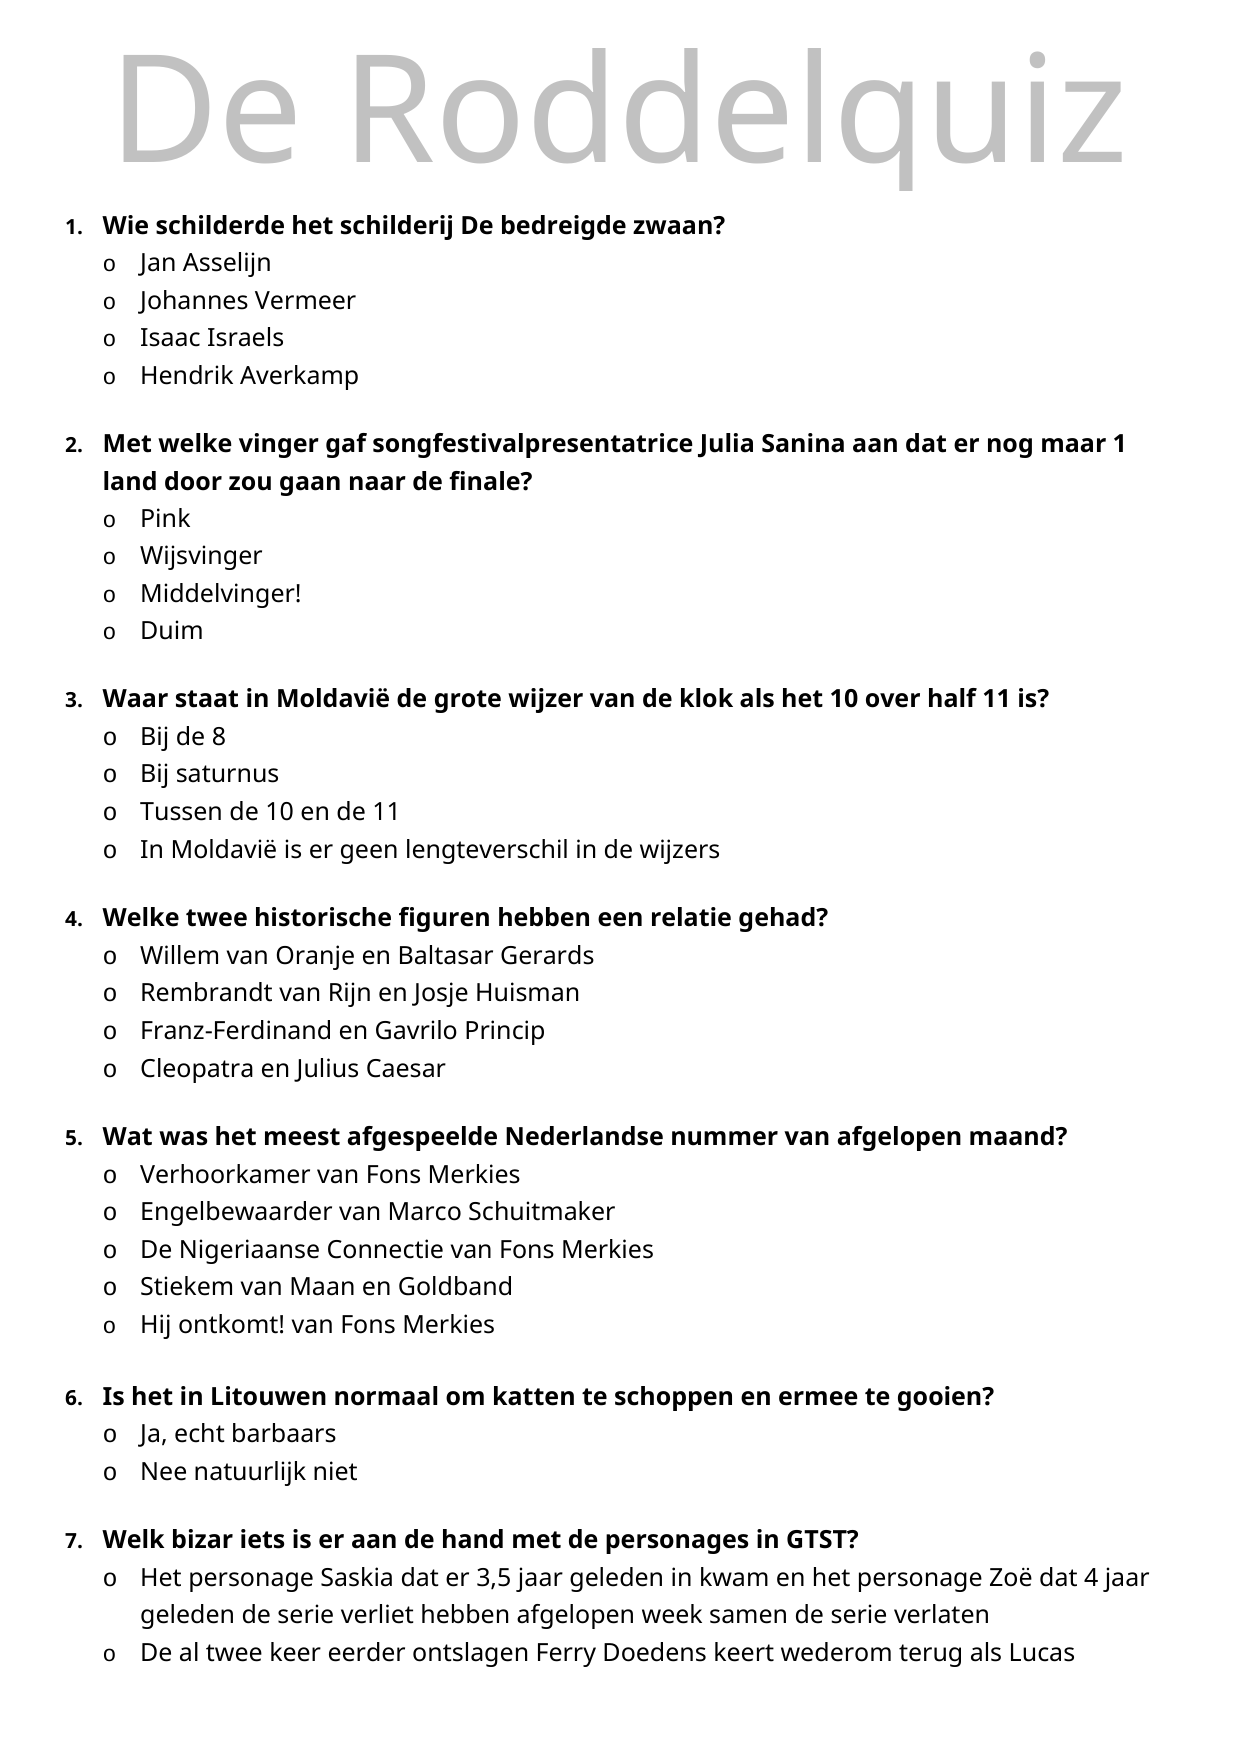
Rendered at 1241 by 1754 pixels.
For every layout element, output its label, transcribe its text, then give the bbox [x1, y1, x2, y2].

list Welk bizar iets is er aan de hand met de personages in GTST? [65, 1522, 1175, 1556]
list Franz-Ferdinand en Gavrilo Princip [102, 1013, 1175, 1047]
list Tussen de 10 en de 11 [102, 794, 1175, 828]
list Engelbewaarder van Marco Schuitmaker [102, 1194, 1175, 1228]
list Middelvinger! [102, 575, 1175, 609]
list Hij ontkomt! van Fons Merkies [102, 1307, 1175, 1341]
list Nee natuurlijk niet [102, 1453, 1175, 1519]
list Waar staat in Moldavië de grote wijzer van de klok als het 10 over half 11 is? [65, 681, 1175, 715]
list Cleopatra en Julius Caesar [102, 1050, 1175, 1116]
list Pink [102, 501, 1175, 534]
list Willem van Oranje en Baltasar Gerards [102, 937, 1175, 972]
list Jan Asselijn [102, 245, 1175, 279]
list Welke twee historische figuren hebben een relatie gehad? [65, 900, 1175, 934]
list Rembrandt van Rijn en Josje Huisman [102, 975, 1175, 1009]
list Stiekem van Maan en Goldband [102, 1269, 1175, 1303]
list Johannes Vermeer [102, 282, 1175, 317]
list Wat was het meest afgespeelde Nederlandse nummer van afgelopen maand? [65, 1119, 1175, 1153]
list De al twee keer eerder ontslagen Ferry Doedens keert wederom terug als Lucas [102, 1634, 1175, 1668]
list Verhoorkamer van Fons Merkies [102, 1156, 1175, 1191]
list Bij saturnus [102, 756, 1175, 790]
list Hendrik Averkamp [102, 357, 1175, 423]
list Isaac Israels [102, 320, 1175, 354]
list Het personage Saskia dat er 3,5 jaar geleden in kwam en het personage Zoë dat 4 jaar geleden de serie verliet hebben afgelopen week samen de serie verlaten [102, 1559, 1175, 1631]
list Wie schilderde het schilderij De bedreigde zwaan? [65, 208, 1175, 242]
list Ja, echt barbaars [102, 1416, 1175, 1450]
list Met welke vinger gaf songfestivalpresentatrice Julia Sanina aan dat er nog maar 1 land door zou gaan naar de finale? [65, 426, 1175, 497]
list Bij de 8 [102, 718, 1175, 753]
list De Nigeriaanse Connectie van Fons Merkies [102, 1231, 1175, 1266]
list Wijsvinger [102, 538, 1175, 572]
list Duim [102, 613, 1175, 678]
list In Moldavië is er geen lengteverschil in de wijzers [102, 831, 1175, 897]
list Is het in Litouwen normaal om katten te schoppen en ermee te gooien? [65, 1378, 1175, 1412]
